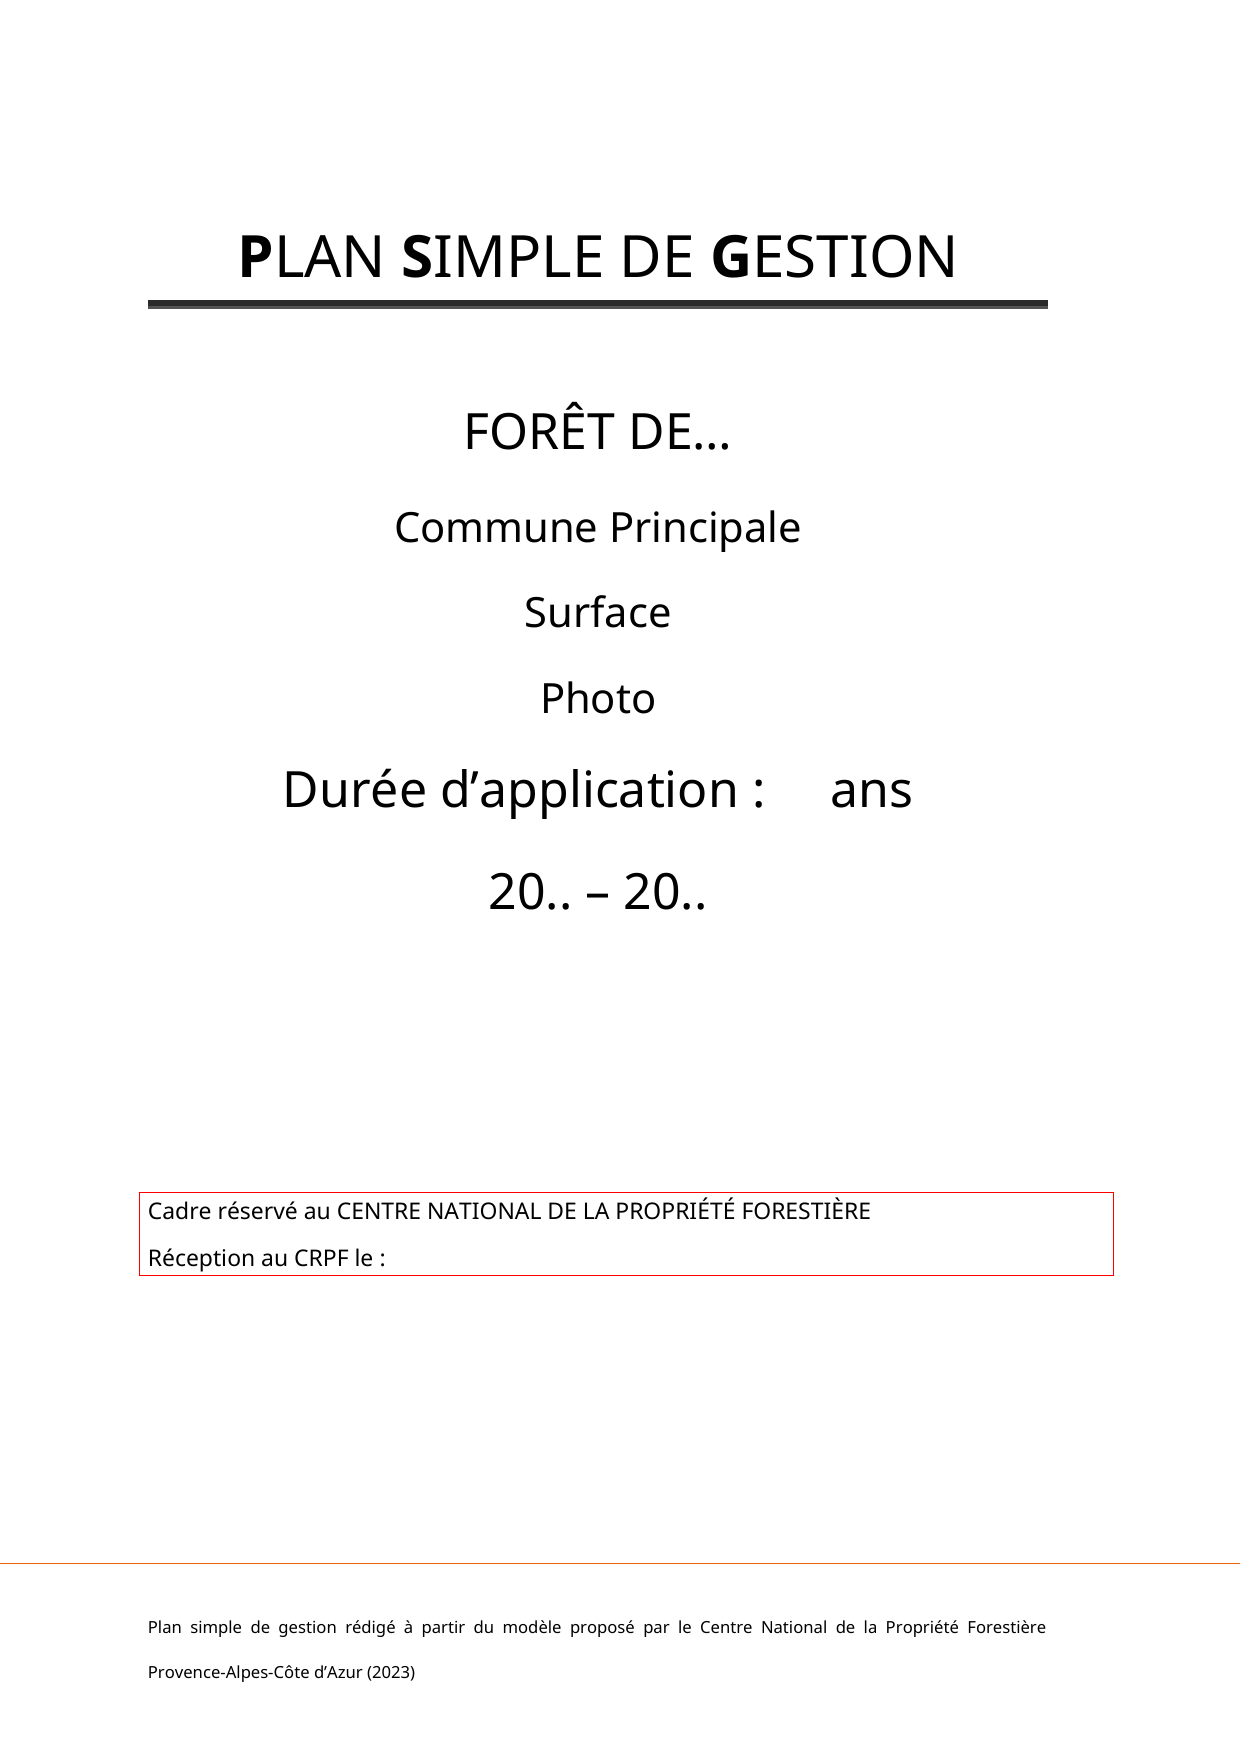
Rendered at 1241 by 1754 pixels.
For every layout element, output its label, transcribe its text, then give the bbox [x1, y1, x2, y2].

text Photo [148, 668, 1048, 725]
text Commune Principale [148, 498, 1048, 555]
text Réception au CRPF le : [140, 1239, 1113, 1275]
text Durée d’application : ans [148, 753, 1048, 822]
text 20.. – 20.. [148, 856, 1048, 924]
text Cadre réservé au CENTRE NATIONAL DE LA PROPRIÉTÉ FORESTIÈRE [140, 1193, 1113, 1226]
text Surface [148, 583, 1048, 640]
text PLAN SIMPLE DE GESTION [148, 215, 1048, 297]
text FORÊT DE… [148, 396, 1048, 464]
